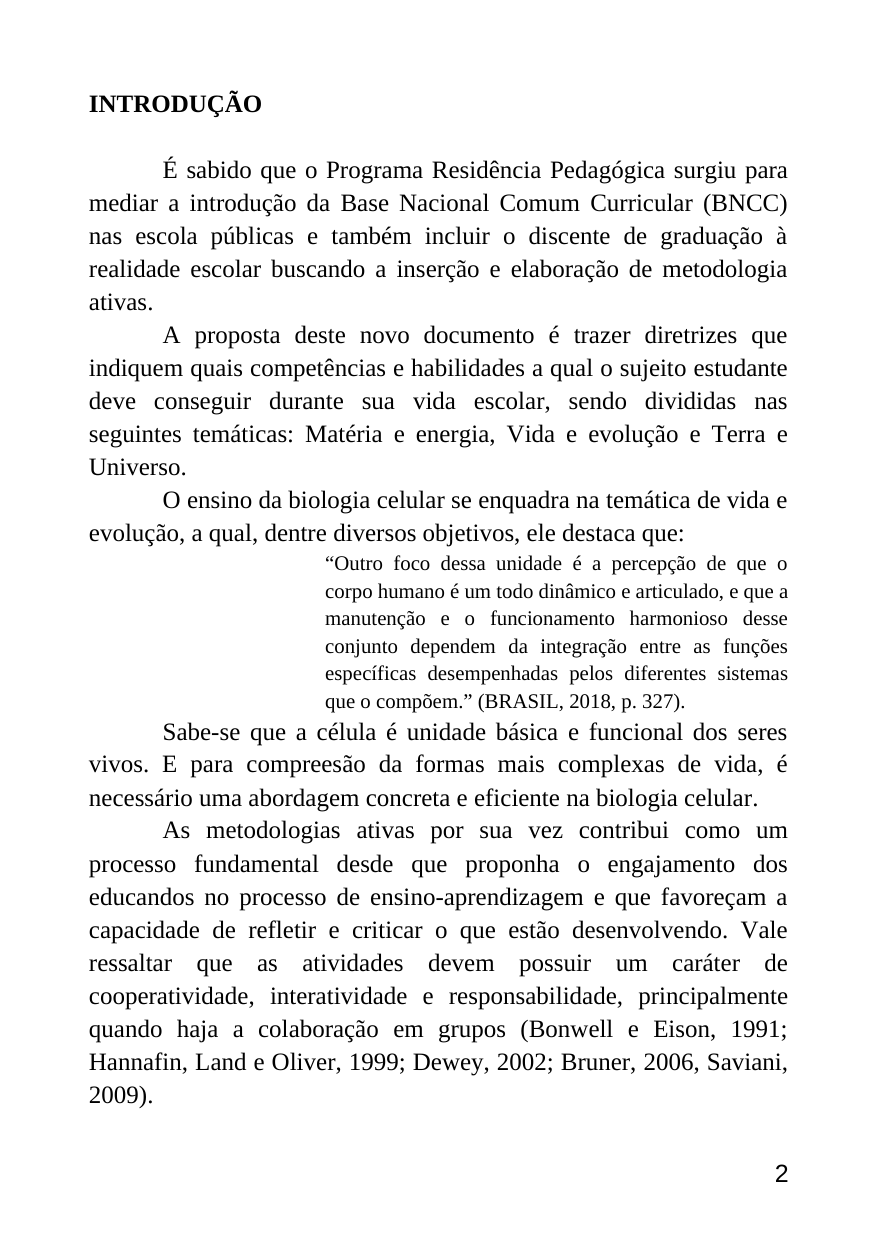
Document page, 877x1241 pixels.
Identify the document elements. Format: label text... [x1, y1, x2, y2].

text INTRODUÇÃO [89, 89, 788, 117]
text Sabe-se que a célula é unidade básica e funcional dos seres vivos. E para compreesão da formas mais complexas de vida, é necessário uma abordagem concreta e eficiente na biologia celular. [89, 717, 788, 811]
text “Outro foco dessa unidade é a percepção de que o corpo humano é um todo dinâmico e articulado, e que a manutenção e o funcionamento harmonioso desse conjunto dependem da integração entre as funções específicas desempenhadas pelos diferentes sistemas que o compõem.” (BRASIL, 2018, p. 327). [325, 551, 788, 713]
text O ensino da biologia celular se enquadra na temática de vida e evolução, a qual, dentre diversos objetivos, ele destaca que: [89, 485, 788, 547]
text É sabido que o Programa Residência Pedagógica surgiu para mediar a introdução da Base Nacional Comum Curricular (BNCC) nas escola públicas e também incluir o discente de graduação à realidade escolar buscando a inserção e elaboração de metodologia ativas. [89, 155, 788, 316]
text A proposta deste novo documento é trazer diretrizes que indiquem quais competências e habilidades a qual o sujeito estudante deve conseguir durante sua vida escolar, sendo divididas nas seguintes temáticas: Matéria e energia, Vida e evolução e Terra e Universo. [89, 320, 788, 481]
text As metodologias ativas por sua vez contribui como um processo fundamental desde que proponha o engajamento dos educandos no processo de ensino-aprendizagem e que favoreçam a capacidade de refletir e criticar o que estão desenvolvendo. Vale ressaltar que as atividades devem possuir um caráter de cooperatividade, interatividade e responsabilidade, principalmente quando haja a colaboração em grupos (Bonwell e Eison, 1991; Hannafin, Land e Oliver, 1999; Dewey, 2002; Bruner, 2006, Saviani, 2009). [89, 816, 788, 1108]
